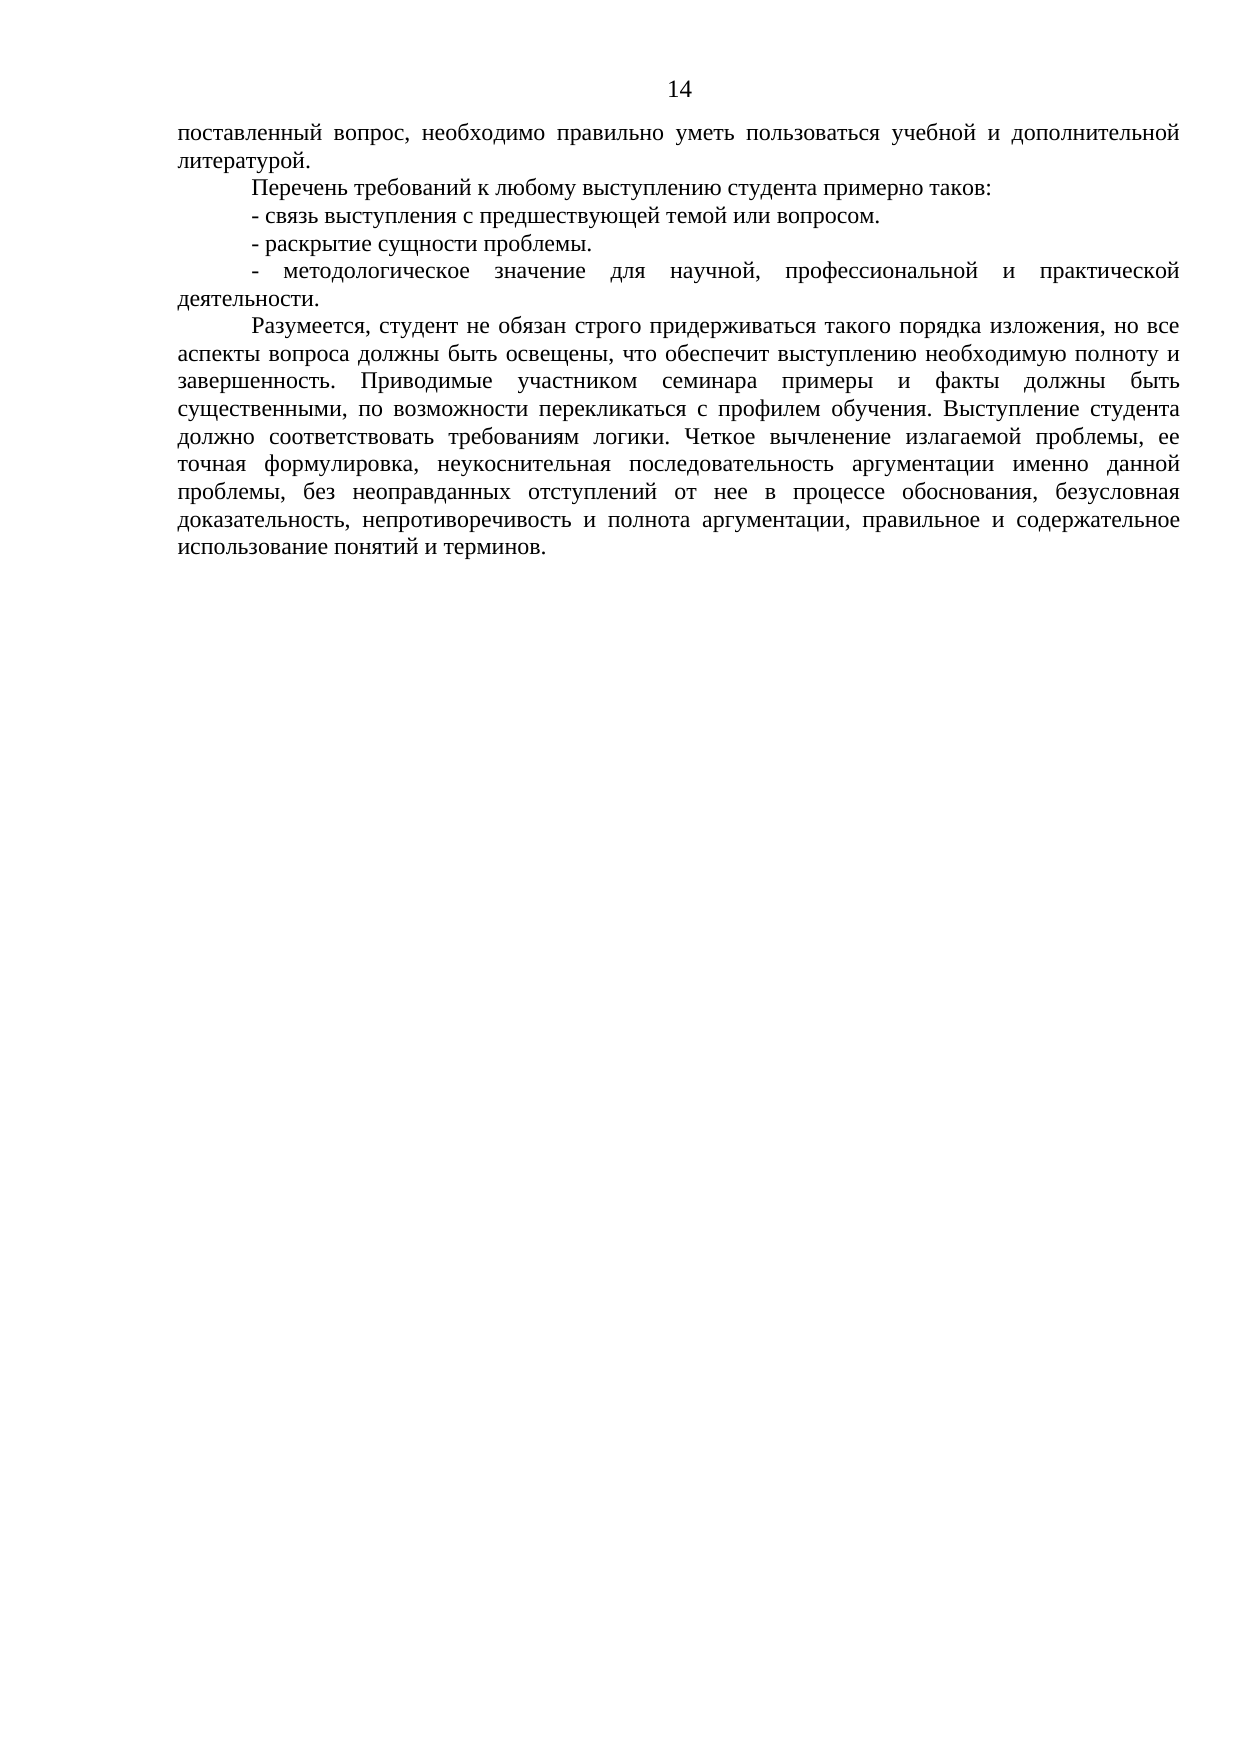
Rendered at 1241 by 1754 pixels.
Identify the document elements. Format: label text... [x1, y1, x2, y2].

text Разумеется, студент не обязан строго придерживаться такого порядка изложения, но все аспекты вопроса должны быть освещены, что обеспечит выступлению необходимую полноту и завершенность. Приводимые участником семинара примеры и факты должны быть существенными, по возможности перекликаться с профилем обучения. Выступление студента должно соответствовать требованиям логики. Четкое вычленение излагаемой проблемы, ее точная формулировка, неукоснительная последовательность аргументации именно данной проблемы, без неоправданных отступлений от нее в процессе обоснования, безусловная доказательность, непротиворечивость и полнота аргументации, правильное и содержательное использование понятий и терминов. [177, 311, 1181, 560]
text - связь выступления с предшествующей темой или вопросом. [177, 201, 1181, 228]
text - раскрытие сущности проблемы. [177, 228, 1181, 256]
text Перечень требований к любому выступлению студента примерно таков: [177, 173, 1181, 201]
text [177, 118, 1181, 173]
text - методологическое значение для научной, профессиональной и практической деятельности. [177, 256, 1181, 311]
